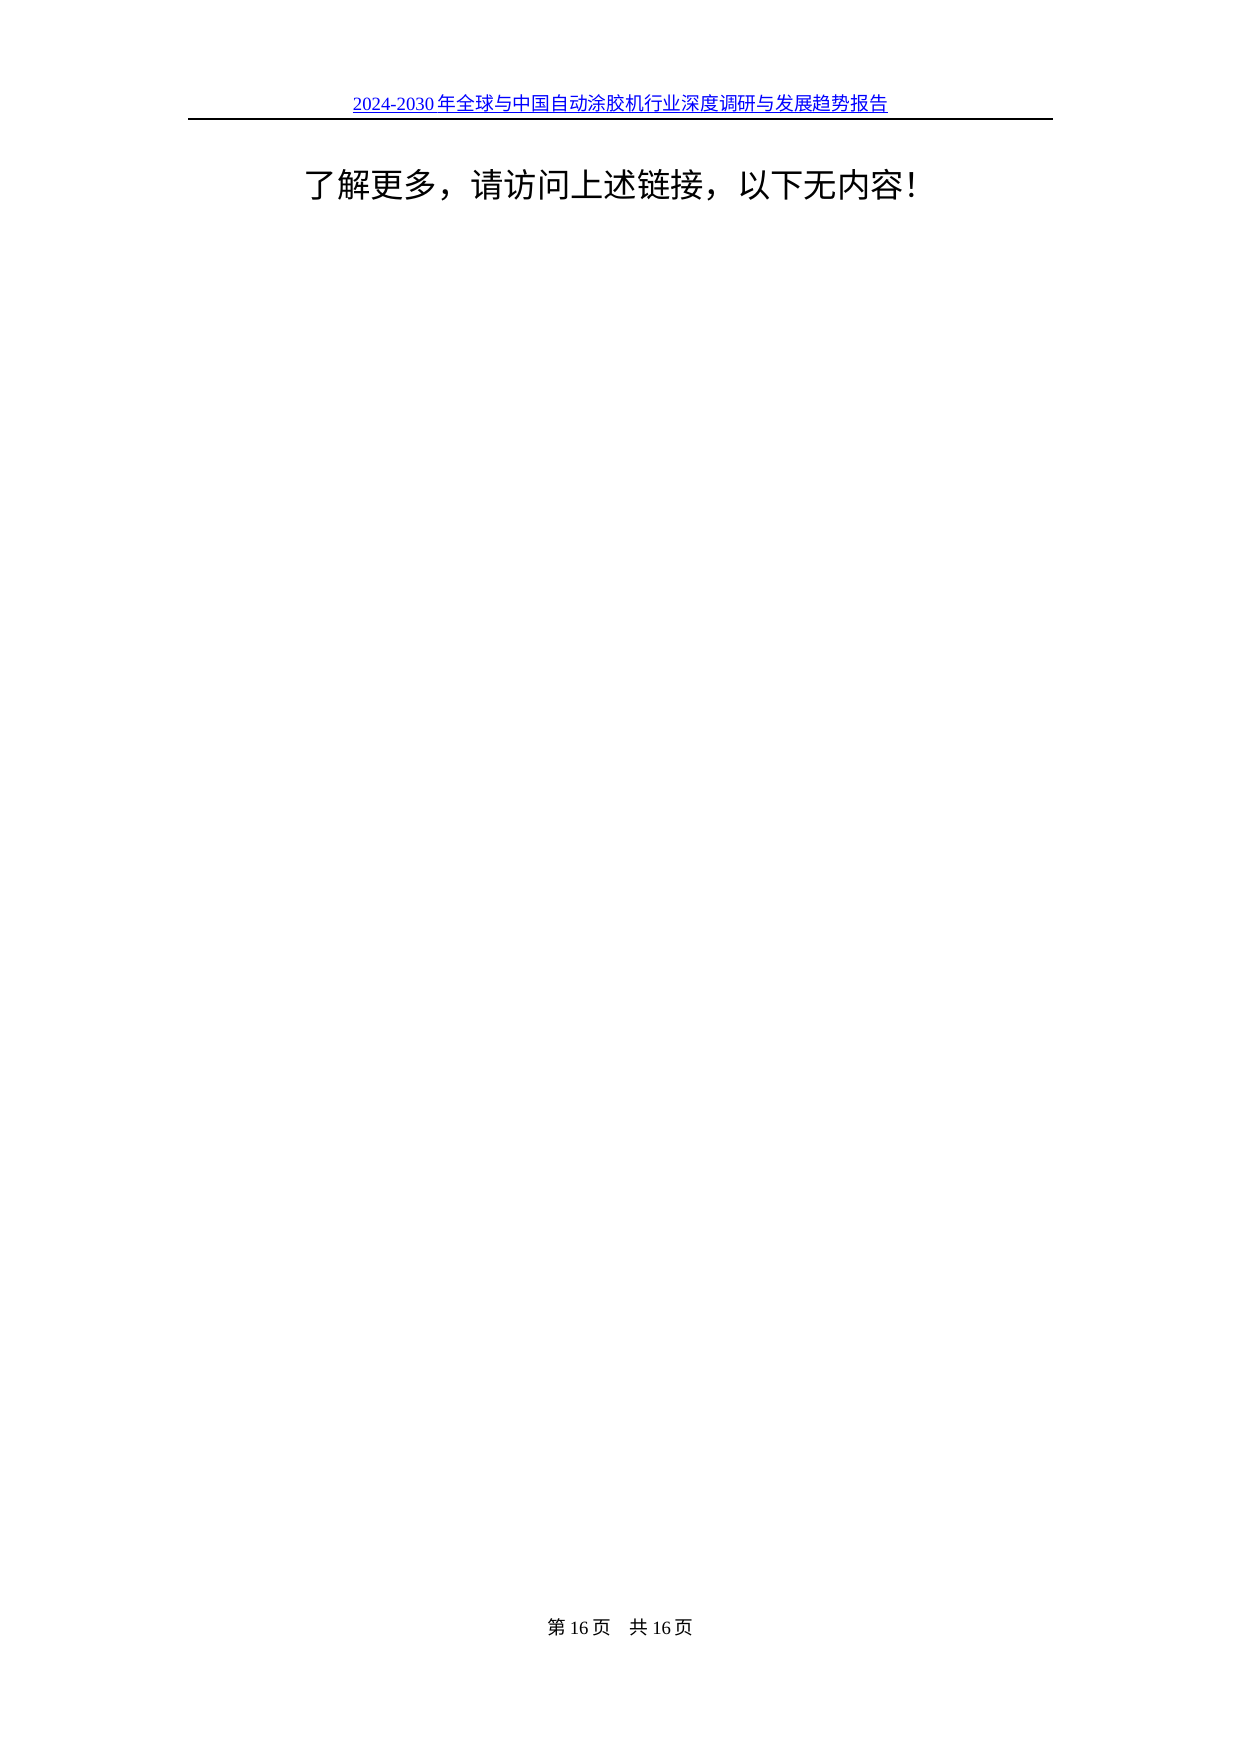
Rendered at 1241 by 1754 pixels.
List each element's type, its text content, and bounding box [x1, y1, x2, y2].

title 了解更多，请访问上述链接，以下无内容！ [187, 150, 1053, 215]
